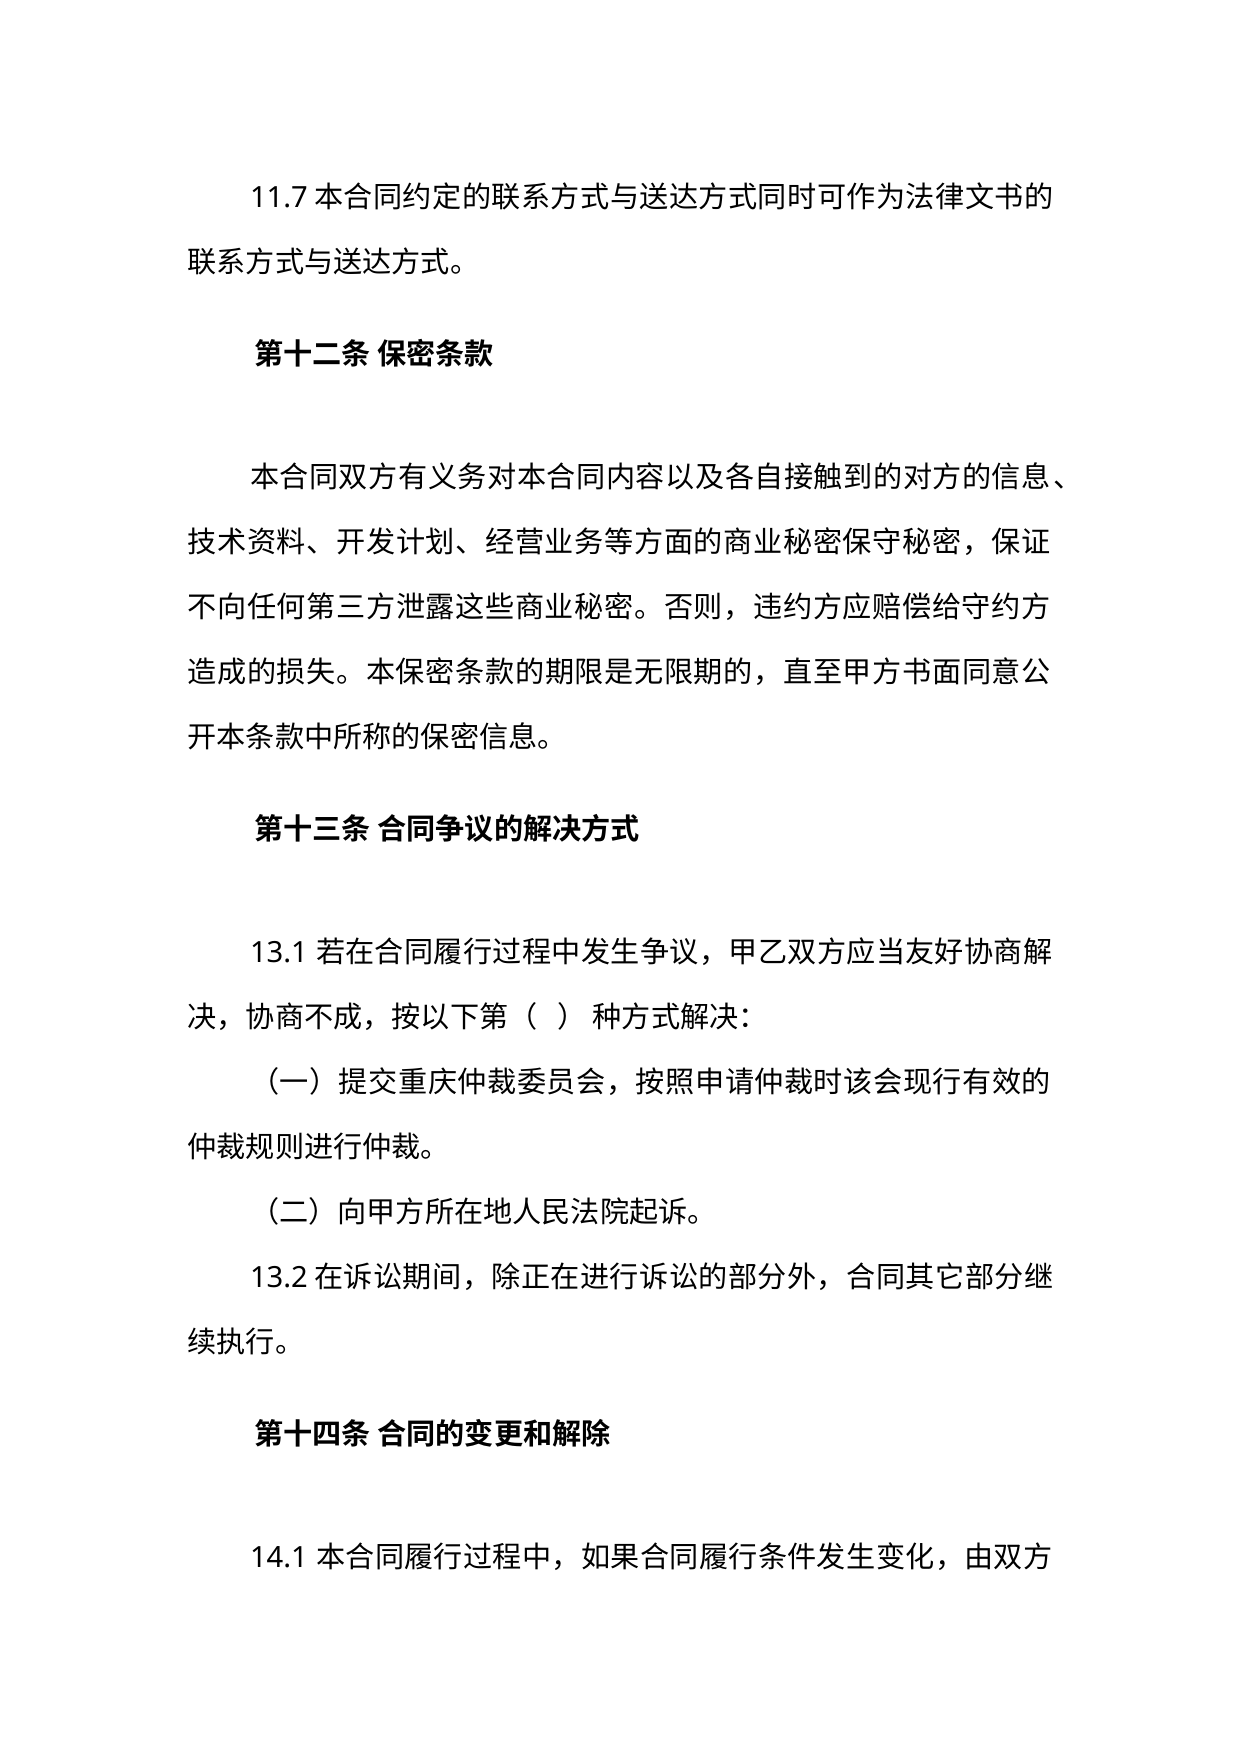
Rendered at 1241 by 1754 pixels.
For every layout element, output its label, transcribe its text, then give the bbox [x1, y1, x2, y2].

subtitle 第十三条 合同争议的解决方式 [187, 794, 1053, 859]
text （一）提交重庆仲裁委员会，按照申请仲裁时该会现行有效的仲裁规则进行仲裁。 [187, 1047, 1053, 1177]
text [187, 1522, 1053, 1587]
text （二）向甲方所在地人民法院起诉。 [187, 1177, 1053, 1242]
text 13.1 若在合同履行过程中发生争议，甲乙双方应当友好协商解决，协商不成，按以下第（ ） 种方式解决： [187, 917, 1053, 1047]
text 本合同双方有义务对本合同内容以及各自接触到的对方的信息、技术资料、开发计划、经营业务等方面的商业秘密保守秘密，保证不向任何第三方泄露这些商业秘密。否则，违约方应赔偿给守约方造成的损失。本保密条款的期限是无限期的，直至甲方书面同意公开本条款中所称的保密信息。 [187, 442, 1053, 767]
text 11.7本合同约定的联系方式与送达方式同时可作为法律文书的联系方式与送达方式。 [187, 162, 1053, 292]
subtitle 第十四条 合同的变更和解除 [187, 1399, 1053, 1464]
subtitle 第十二条 保密条款 [187, 319, 1053, 384]
text 13.2在诉讼期间，除正在进行诉讼的部分外，合同其它部分继续执行。 [187, 1242, 1053, 1372]
